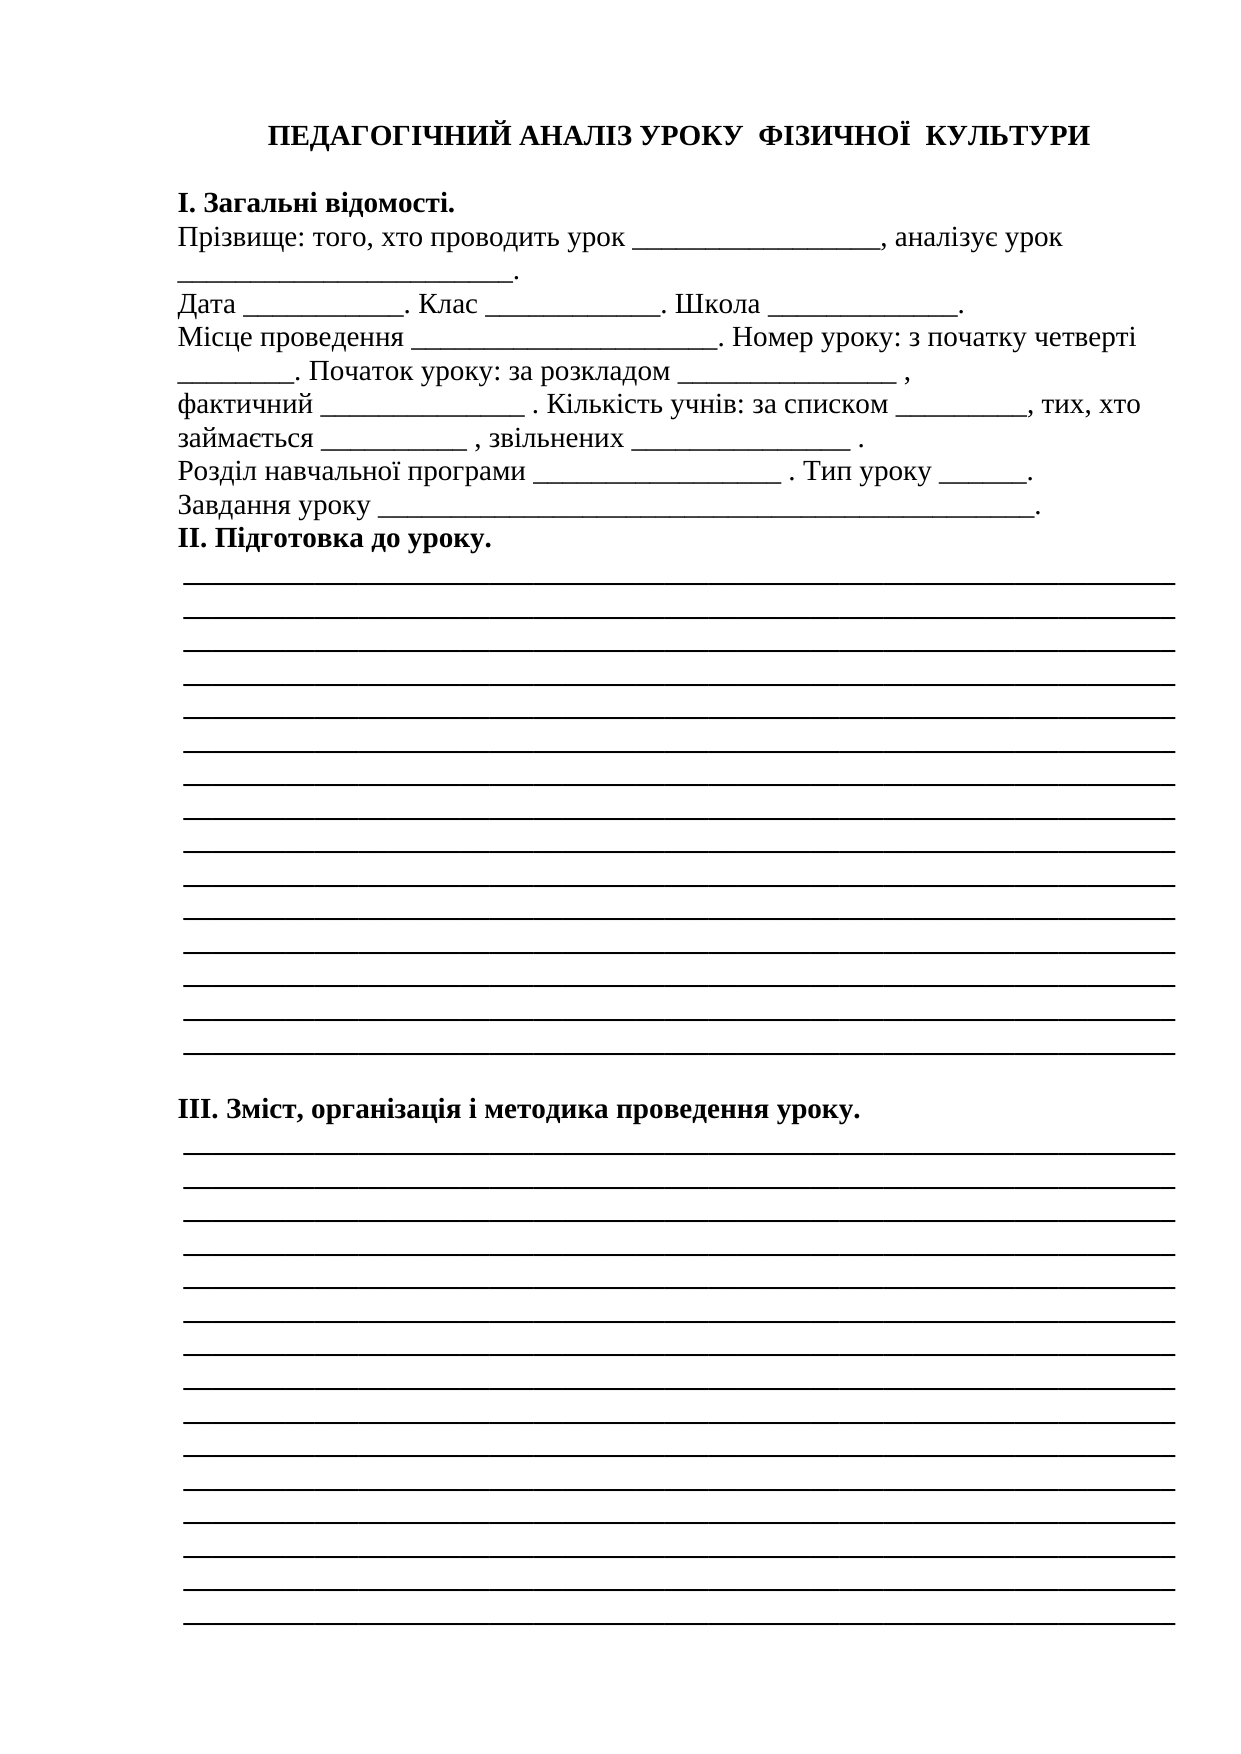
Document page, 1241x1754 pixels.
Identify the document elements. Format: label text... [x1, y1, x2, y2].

text фактичний ______________ . Кількість учнів: за списком _________, тих, хто займається __________ , звільнених _______________ . [177, 386, 1181, 453]
text ІІ. Підготовка до уроку. [177, 521, 1181, 554]
text І. Загальні відомості. [177, 185, 1181, 219]
text ПЕДАГОГІЧНИЙ АНАЛІЗ УРОКУ ФІЗИЧНОЇ КУЛЬТУРИ [177, 118, 1181, 152]
text ІІІ. Зміст, організація і методика проведення уроку. [177, 1091, 1181, 1124]
text Дата ___________. Клас ____________. Школа _____________. [177, 286, 1181, 319]
text Прізвище: того, хто проводить урок _________________, аналізує урок _______________________. [177, 219, 1181, 286]
text Місце проведення _____________________. Номер уроку: з початку четверті ________. Початок уроку: за розкладом _______________ , [177, 319, 1181, 386]
text Розділ навчальної програми _________________ . Тип уроку ______. [177, 453, 1181, 487]
text Завдання уроку _____________________________________________. [177, 487, 1181, 521]
